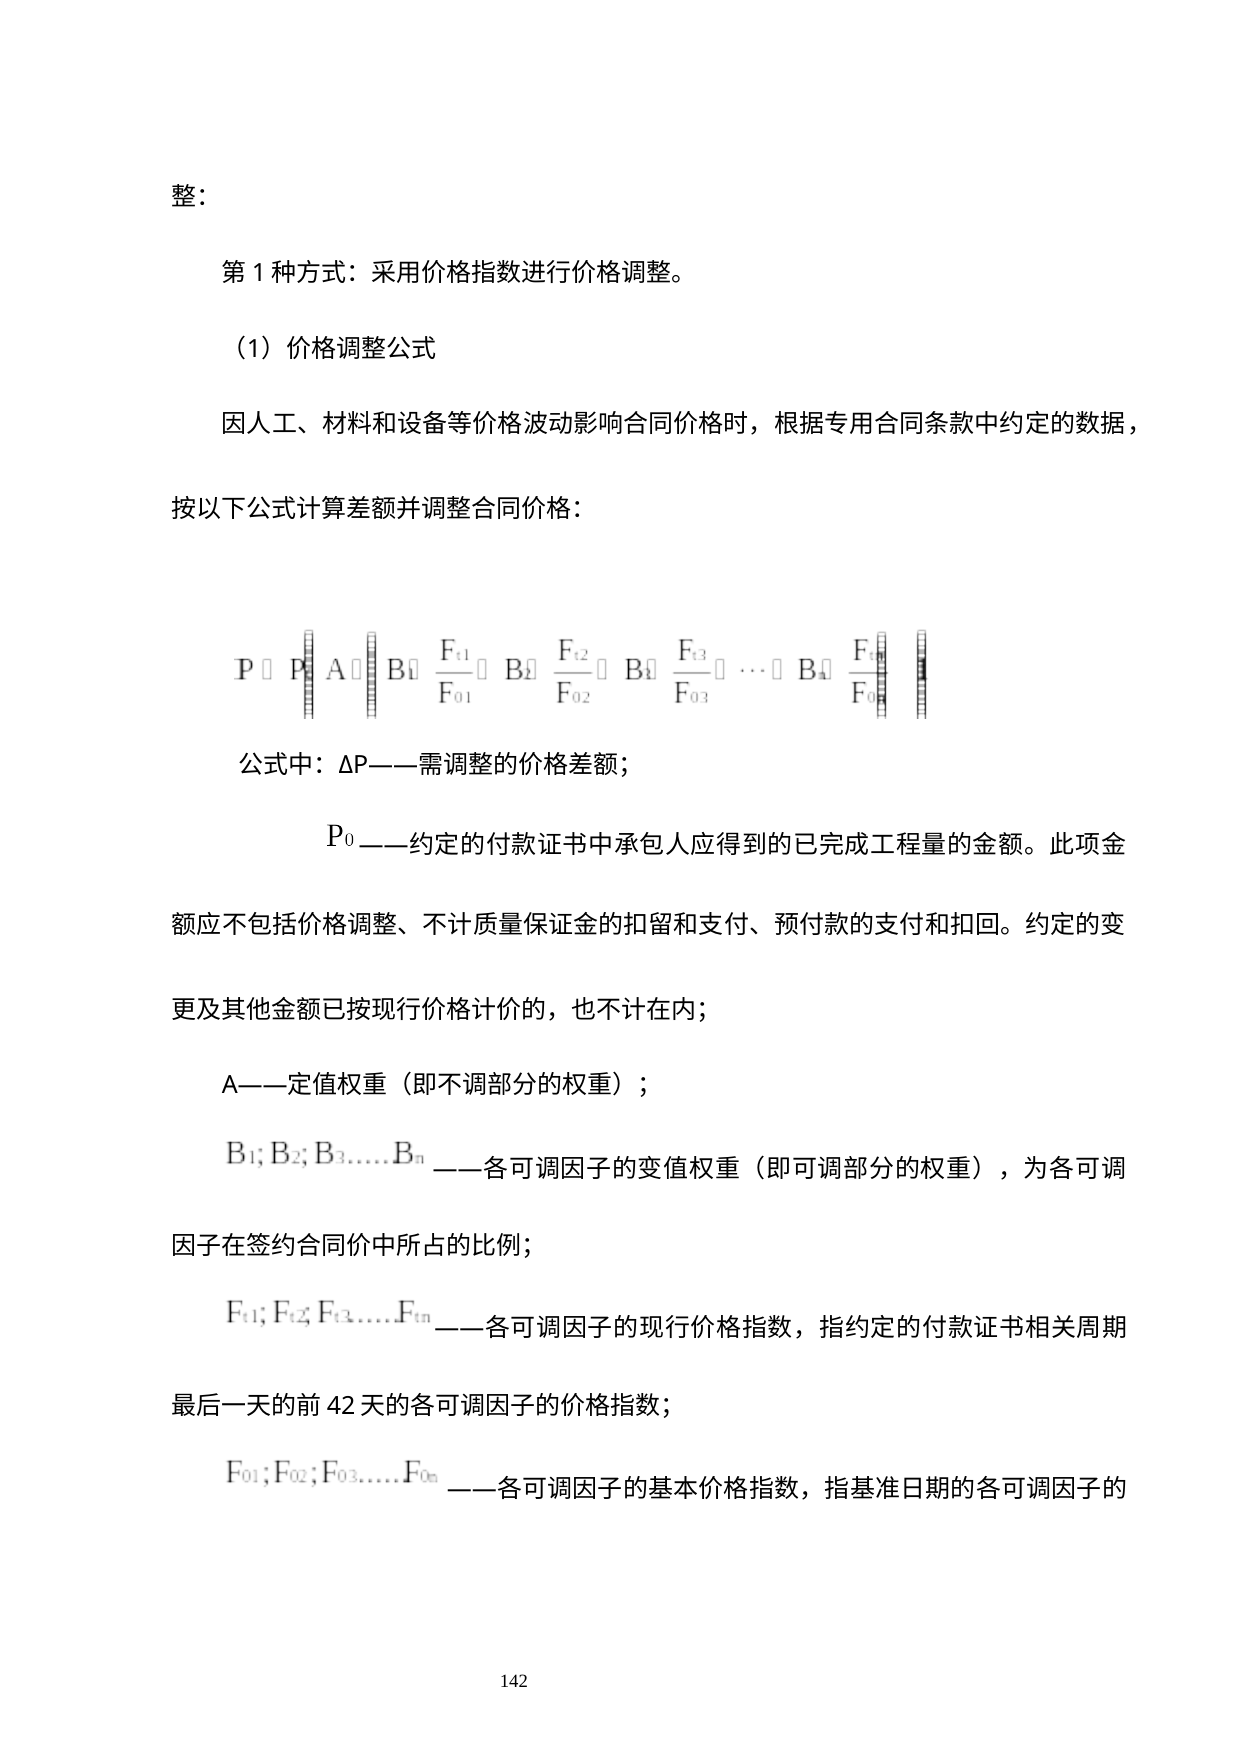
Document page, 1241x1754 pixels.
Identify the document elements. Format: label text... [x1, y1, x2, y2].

text （1）价格调整公式 [172, 314, 1128, 379]
text A——定值权重（即不调部分的权重）； [172, 1051, 1128, 1116]
text ——各可调因子的变值权重（即可调部分的权重），为各可调因子在签约合同价中所占的比例； [172, 1126, 1128, 1276]
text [172, 162, 1128, 227]
text ——各可调因子的现行价格指数，指约定的付款证书相关周期最后一天的前42天的各可调因子的价格指数； [172, 1287, 1128, 1436]
text 公式中：ΔP——需调整的价格差额； [172, 730, 1128, 795]
text 因人工、材料和设备等价格波动影响合同价格时，根据专用合同条款中约定的数据，按以下公式计算差额并调整合同价格： [172, 389, 1128, 539]
text 第1种方式：采用价格指数进行价格调整。 [172, 238, 1128, 303]
text ——约定的付款证书中承包人应得到的已完成工程量的金额。此项金额应不包括价格调整、不计质量保证金的扣留和支付、预付款的支付和扣回。约定的变更及其他金额已按现行价格计价的，也不计在内； [172, 806, 1128, 1040]
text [172, 1447, 1128, 1512]
